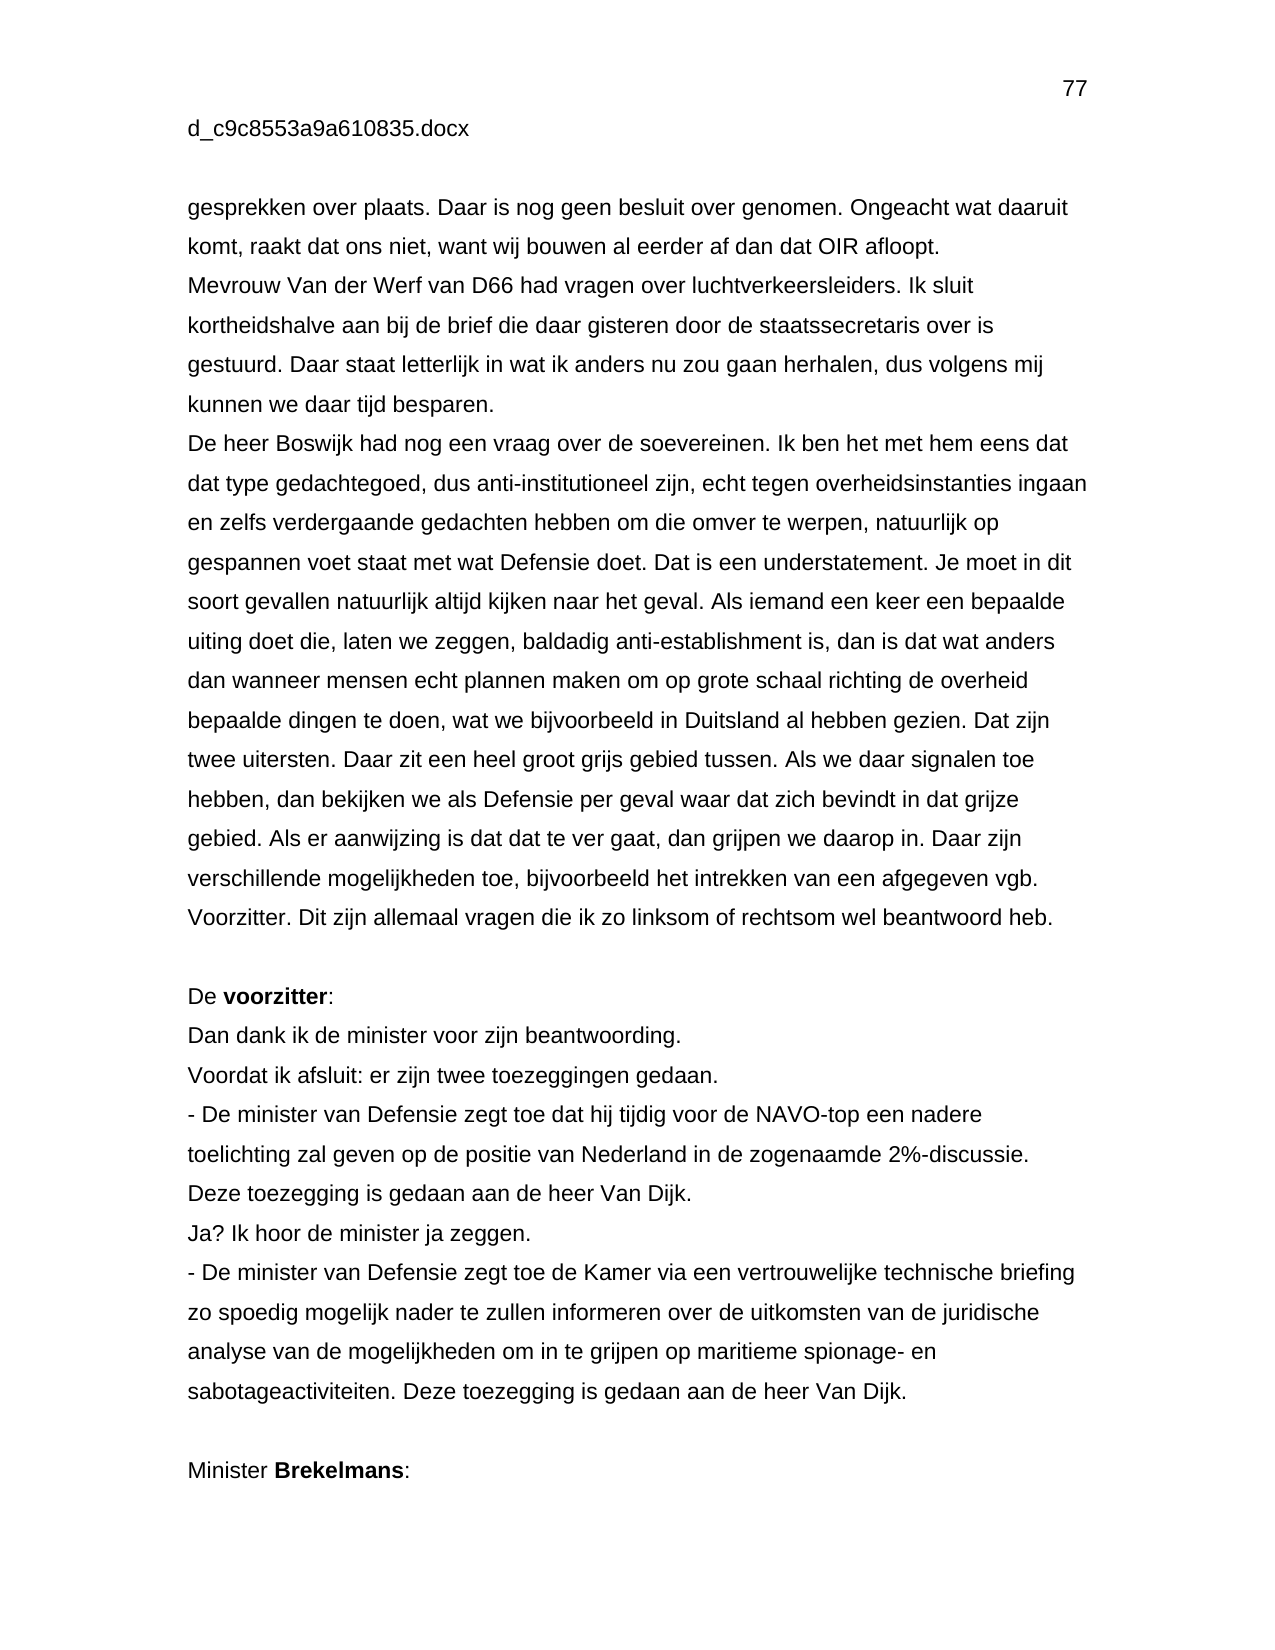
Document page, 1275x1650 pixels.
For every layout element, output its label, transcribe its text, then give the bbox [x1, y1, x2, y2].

text Minister Brekelmans: [187, 1457, 1087, 1483]
text Mevrouw Van der Werf van D66 had vragen over luchtverkeersleiders. Ik sluit kortheidshalve aan bij de brief die daar gisteren door de staatssecretaris over is gestuurd. Daar staat letterlijk in wat ik anders nu zou gaan herhalen, dus volgens mij kunnen we daar tijd besparen. [187, 272, 1087, 417]
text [187, 193, 1087, 259]
text Dan dank ik de minister voor zijn beantwoording. [187, 1022, 1087, 1049]
text - De minister van Defensie zegt toe de Kamer via een vertrouwelijke technische briefing zo spoedig mogelijk nader te zullen informeren over de uitkomsten van de juridische analyse van de mogelijkheden om in te grijpen op maritieme spionage- en sabotageactiviteiten. Deze toezegging is gedaan aan de heer Van Dijk. [187, 1259, 1087, 1404]
text Voordat ik afsluit: er zijn twee toezeggingen gedaan. [187, 1062, 1087, 1088]
text De heer Boswijk had nog een vraag over de soevereinen. Ik ben het met hem eens dat dat type gedachtegoed, dus anti-institutioneel zijn, echt tegen overheidsinstanties ingaan en zelfs verdergaande gedachten hebben om die omver te werpen, natuurlijk op gespannen voet staat met wat Defensie doet. Dat is een understatement. Je moet in dit soort gevallen natuurlijk altijd kijken naar het geval. Als iemand een keer een bepaalde uiting doet die, laten we zeggen, baldadig anti-establishment is, dan is dat wat anders dan wanneer mensen echt plannen maken om op grote schaal richting de overheid bepaalde dingen te doen, wat we bijvoorbeeld in Duitsland al hebben gezien. Dat zijn twee uitersten. Daar zit een heel groot grijs gebied tussen. Als we daar signalen toe hebben, dan bekijken we als Defensie per geval waar dat zich bevindt in dat grijze gebied. Als er aanwijzing is dat dat te ver gaat, dan grijpen we daarop in. Daar zijn verschillende mogelijkheden toe, bijvoorbeeld het intrekken van een afgegeven vgb. [187, 430, 1087, 891]
text Ja? Ik hoor de minister ja zeggen. [187, 1220, 1087, 1246]
text - De minister van Defensie zegt toe dat hij tijdig voor de NAVO-top een nadere toelichting zal geven op de positie van Nederland in de zogenaamde 2%-discussie. Deze toezegging is gedaan aan de heer Van Dijk. [187, 1101, 1087, 1207]
text De voorzitter: [187, 983, 1087, 1009]
text Voorzitter. Dit zijn allemaal vragen die ik zo linksom of rechtsom wel beantwoord heb. [187, 904, 1087, 930]
